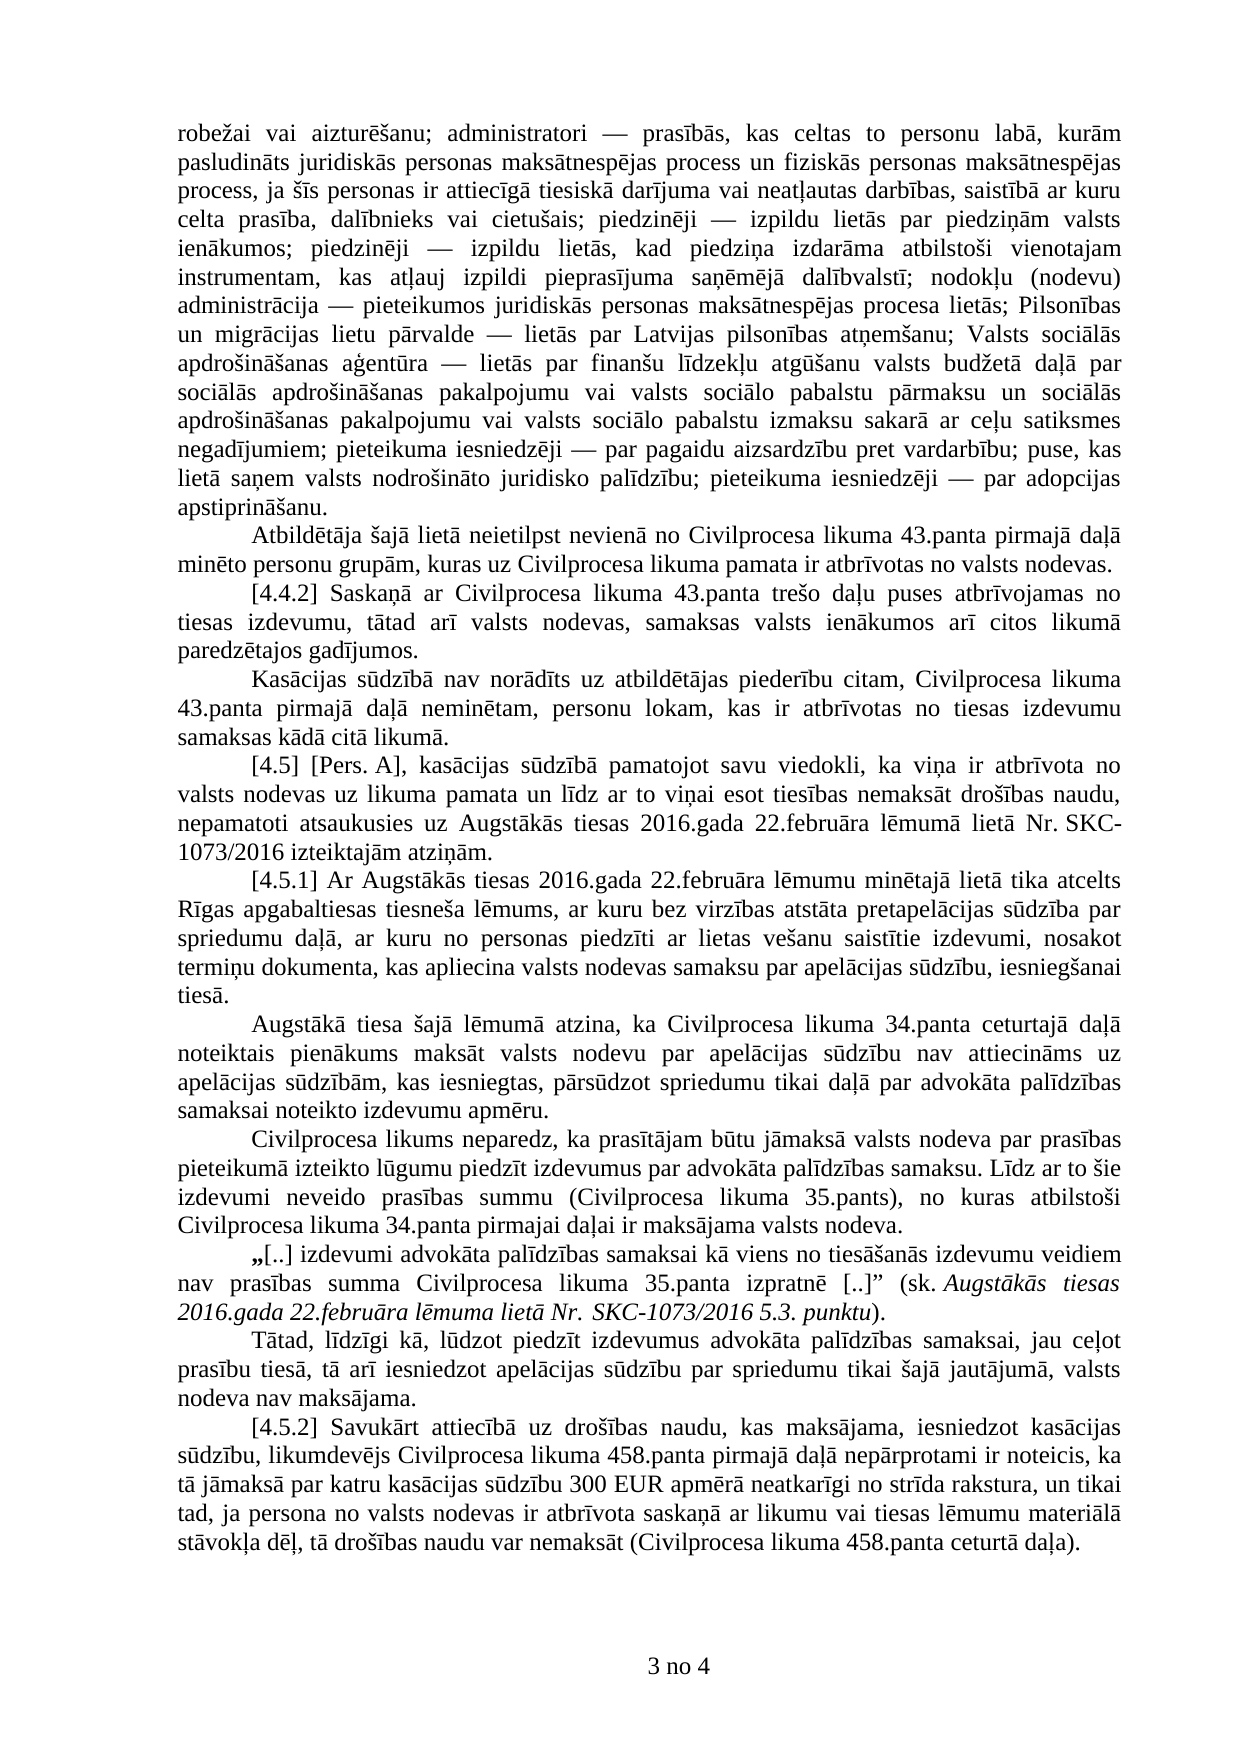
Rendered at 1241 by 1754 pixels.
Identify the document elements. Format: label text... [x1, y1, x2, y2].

text Augstākā tiesa šajā lēmumā atzina, ka Civilprocesa likuma 34.panta ceturtajā daļā noteiktais pienākums maksāt valsts nodevu par apelācijas sūdzību nav attiecināms uz apelācijas sūdzībām, kas iesniegtas, pārsūdzot spriedumu tikai daļā par advokāta palīdzības samaksai noteikto izdevumu apmēru. [177, 1009, 1122, 1124]
text Kasācijas sūdzībā nav norādīts uz atbildētājas piederību citam, Civilprocesa likuma 43.panta pirmajā daļā neminētam, personu lokam, kas ir atbrīvotas no tiesas izdevumu samaksas kādā citā likumā. [177, 664, 1122, 751]
text Civilprocesa likums neparedz, ka prasītājam būtu jāmaksā valsts nodeva par prasības pieteikumā izteikto lūgumu piedzīt izdevumus par advokāta palīdzības samaksu. Līdz ar to šie izdevumi neveido prasības summu (Civilprocesa likuma 35.pants), no kuras atbilstoši Civilprocesa likuma 34.panta pirmajai daļai ir maksājama valsts nodeva. [177, 1124, 1122, 1239]
text [4.5.1] Ar Augstākās tiesas 2016.gada 22.februāra lēmumu minētajā lietā tika atcelts Rīgas apgabaltiesas tiesneša lēmums, ar kuru bez virzības atstāta pretapelācijas sūdzība par spriedumu daļā, ar kuru no personas piedzīti ar lietas vešanu saistītie izdevumi, nosakot termiņu dokumenta, kas apliecina valsts nodevas samaksu par apelācijas sūdzību, iesniegšanai tiesā. [177, 866, 1122, 1009]
text [4.5.2] Savukārt attiecībā uz drošības naudu, kas maksājama, iesniedzot kasācijas sūdzību, likumdevējs Civilprocesa likuma 458.panta pirmajā daļā nepārprotami ir noteicis, ka tā jāmaksā par katru kasācijas sūdzību 300 EUR apmērā neatkarīgi no strīda rakstura, un tikai tad, ja persona no valsts nodevas ir atbrīvota saskaņā ar likumu vai tiesas lēmumu materiālā stāvokļa dēļ, tā drošības naudu var nemaksāt (Civilprocesa likuma 458.panta ceturtā daļa). [177, 1412, 1122, 1556]
text Tātad, līdzīgi kā, lūdzot piedzīt izdevumus advokāta palīdzības samaksai, jau ceļot prasību tiesā, tā arī iesniedzot apelācijas sūdzību par spriedumu tikai šajā jautājumā, valsts nodeva nav maksājama. [177, 1326, 1122, 1412]
text Atbildētāja šajā lietā neietilpst nevienā no Civilprocesa likuma 43.panta pirmajā daļā minēto personu grupām, kuras uz Civilprocesa likuma pamata ir atbrīvotas no valsts nodevas. [177, 521, 1122, 578]
text „[..] izdevumi advokāta palīdzības samaksai kā viens no tiesāšanās izdevumu veidiem nav prasības summa Civilprocesa likuma 35.panta izpratnē [..]” (sk. Augstākās tiesas 2016.gada 22.februāra lēmuma lietā Nr. SKC-1073/2016 5.3. punktu). [177, 1239, 1122, 1326]
text [4.5] [Pers. A], kasācijas sūdzībā pamatojot savu viedokli, ka viņa ir atbrīvota no valsts nodevas uz likuma pamata un līdz ar to viņai esot tiesības nemaksāt drošības naudu, nepamatoti atsaukusies uz Augstākās tiesas 2016.gada 22.februāra lēmumā lietā Nr. SKC-1073/2016 izteiktajām atziņām. [177, 751, 1122, 866]
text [177, 118, 1122, 521]
text [4.4.2] Saskaņā ar Civilprocesa likuma 43.panta trešo daļu puses atbrīvojamas no tiesas izdevumu, tātad arī valsts nodevas, samaksas valsts ienākumos arī citos likumā paredzētajos gadījumos. [177, 578, 1122, 664]
